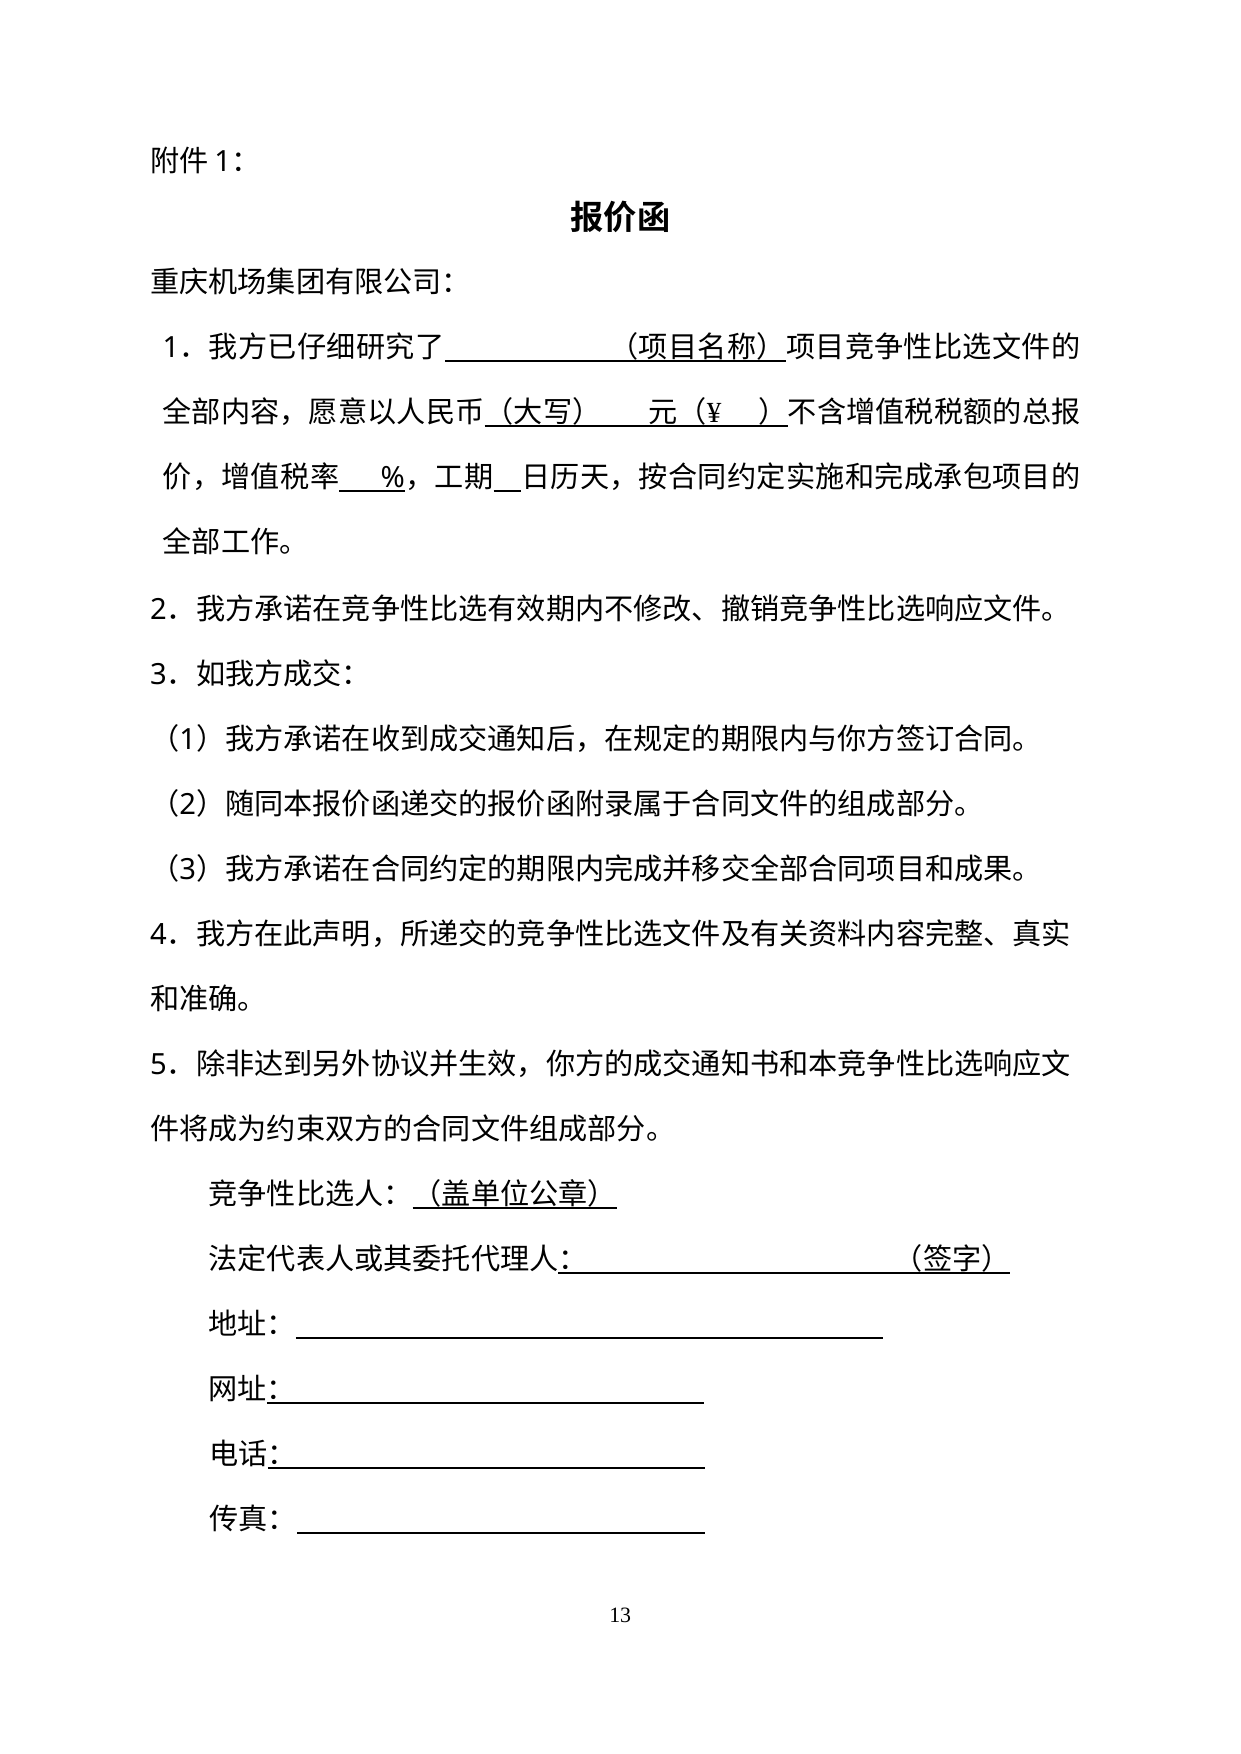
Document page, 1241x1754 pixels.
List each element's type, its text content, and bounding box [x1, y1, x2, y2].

text 重庆机场集团有限公司： [150, 247, 1090, 312]
text 4．我方在此声明，所递交的竞争性比选文件及有关资料内容完整、真实和准确。 [150, 899, 1091, 1029]
text 1．我方已仔细研究了 （项目名称）项目竞争性比选文件的全部内容，愿意以人民币（大写） 元（¥ ）不含增值税税额的总报价，增值税率 %，工期 日历天，按合同约定实施和完成承包项目的全部工作。 [162, 312, 1080, 572]
text 法定代表人或其委托代理人： （签字） [150, 1224, 1068, 1289]
text 网址： [150, 1354, 1092, 1419]
text 报价函 [150, 182, 1090, 247]
text 电话： [209, 1419, 1092, 1484]
text 地址： [150, 1289, 1068, 1354]
text 5．除非达到另外协议并生效，你方的成交通知书和本竞争性比选响应文件将成为约束双方的合同文件组成部分。 [150, 1029, 1091, 1159]
text （1）我方承诺在收到成交通知后，在规定的期限内与你方签订合同。 [150, 704, 1098, 769]
text 传真： [209, 1484, 1092, 1549]
text 3．如我方成交： [150, 639, 1092, 704]
text （2）随同本报价函递交的报价函附录属于合同文件的组成部分。 [150, 769, 1092, 834]
text （3）我方承诺在合同约定的期限内完成并移交全部合同项目和成果。 [150, 834, 1092, 899]
text 附件1： [150, 126, 1090, 182]
text 竞争性比选人：（盖单位公章） [150, 1159, 1091, 1224]
text 2．我方承诺在竞争性比选有效期内不修改、撤销竞争性比选响应文件。 [150, 574, 1092, 639]
